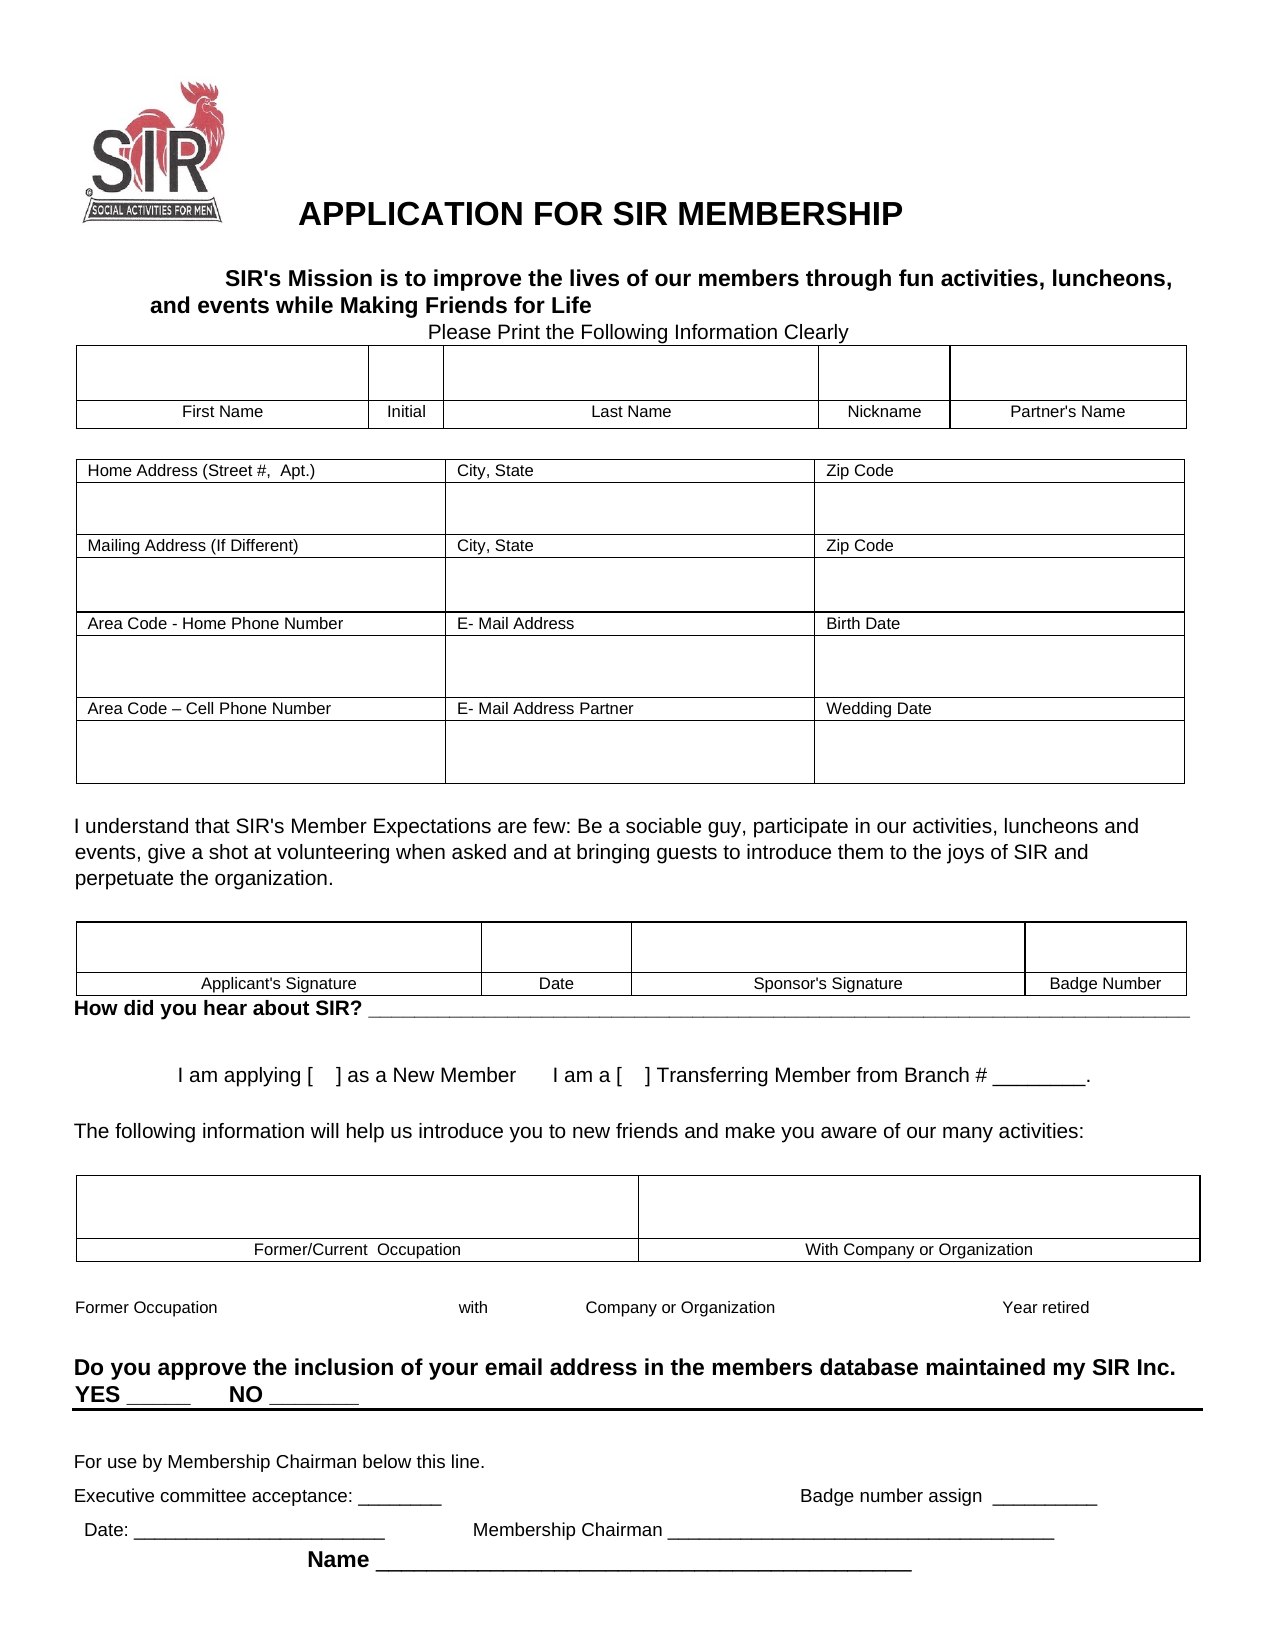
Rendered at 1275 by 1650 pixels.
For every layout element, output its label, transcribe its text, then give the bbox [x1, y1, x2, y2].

table_cell Wedding Date [815, 698, 1184, 720]
table_header Home Address (Street #, Apt.) [77, 460, 445, 482]
table_cell [77, 483, 445, 534]
table_cell Former/Current Occupation [77, 1239, 638, 1261]
table_cell [815, 483, 1184, 534]
table_cell Partner's Name [951, 401, 1186, 428]
table_cell [77, 558, 445, 611]
table_cell [446, 483, 814, 534]
text Name __________________________________________ [224, 1546, 1200, 1573]
table_cell E- Mail Address [446, 613, 814, 635]
table_cell Initial [369, 401, 443, 428]
table_cell [815, 721, 1184, 782]
table_header [77, 346, 368, 400]
table_header [819, 346, 949, 400]
table_cell Mailing Address (If Different) [77, 535, 445, 557]
table_header City, State [446, 460, 814, 482]
text The following information will help us introduce you to new friends and make you aware of our many activities: [73, 1119, 1200, 1143]
picture [75, 75, 234, 225]
table_cell Badge Number [1026, 973, 1186, 995]
table_header [77, 923, 481, 972]
table_cell [446, 636, 814, 697]
text How did you hear about SIR? _______________________________________________________________________ [73, 996, 1200, 1020]
text Do you approve the inclusion of your email address in the members database maintained my SIR Inc. YES _____ NO _______ [73, 1354, 1200, 1407]
text For use by Membership Chairman below this line. [73, 1451, 1200, 1472]
table_header [482, 923, 631, 972]
table_cell Area Code - Home Phone Number [77, 613, 445, 635]
text Date: ________________________ Membership Chairman _____________________________________ [73, 1518, 1200, 1540]
table_cell [77, 721, 445, 782]
table_cell Sponsor's Signature [632, 973, 1024, 995]
table_header [444, 346, 818, 400]
table_cell Nickname [819, 401, 949, 428]
table_header [951, 346, 1186, 400]
table_cell E- Mail Address Partner [446, 698, 814, 720]
text Executive committee acceptance: ________ Badge number assign __________ [73, 1485, 1200, 1506]
text Former Occupation with Company or Organization Year retired [75, 1298, 1200, 1317]
text Please Print the Following Information Clearly [77, 319, 1200, 343]
table_cell Applicant's Signature [77, 973, 481, 995]
table_header Zip Code [815, 460, 1184, 482]
table_cell First Name [77, 401, 368, 428]
table_header [369, 346, 443, 400]
text APPLICATION FOR SIR MEMBERSHIP [75, 75, 1200, 232]
table_cell [77, 636, 445, 697]
text I understand that SIR's Member Expectations are few: Be a sociable guy, participate in our activities, luncheons and events, give a shot at volunteering when asked and at bringing guests to introduce them to the joys of SIR and perpetuate the organization. [73, 814, 1200, 889]
table_cell Zip Code [815, 535, 1184, 557]
table_cell Date [482, 973, 631, 995]
table_header [1026, 923, 1186, 972]
table_cell With Company or Organization [639, 1239, 1199, 1261]
table_cell Last Name [444, 401, 818, 428]
text SIR's Mission is to improve the lives of our members through fun activities, luncheons, and events while Making Friends for Life [150, 265, 1200, 319]
table_header [77, 1176, 638, 1237]
table_cell Birth Date [815, 613, 1184, 635]
table_header [632, 923, 1024, 972]
table_cell [815, 558, 1184, 611]
table_cell City, State [446, 535, 814, 557]
table_cell [815, 636, 1184, 697]
table_cell Area Code – Cell Phone Number [77, 698, 445, 720]
table_cell [446, 558, 814, 611]
table_header [639, 1176, 1199, 1237]
text I am applying [ ] as a New Member I am a [ ] Transferring Member from Branch # ________. [75, 1063, 1200, 1087]
table_cell [446, 721, 814, 782]
